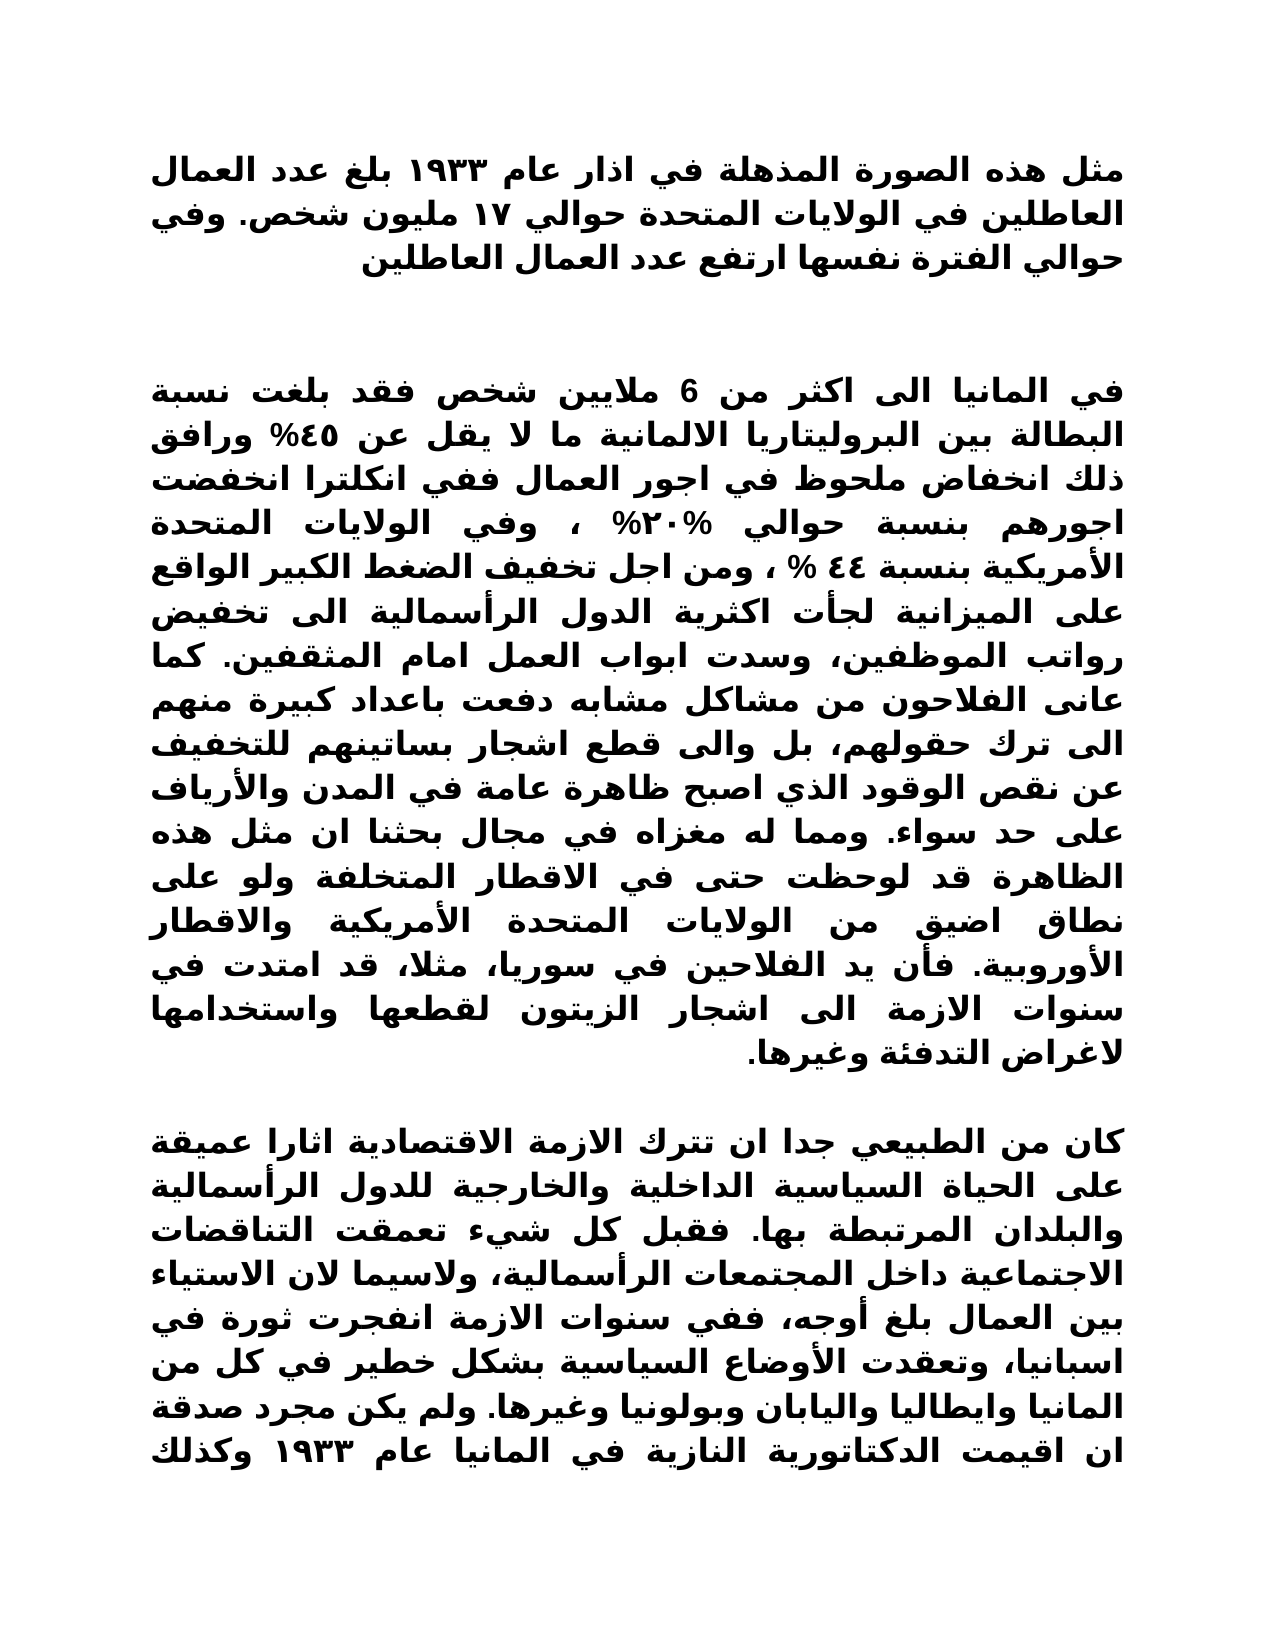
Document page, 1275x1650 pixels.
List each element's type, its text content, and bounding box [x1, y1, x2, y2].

text في المانيا الى اكثر من 6 ملايين شخص فقد بلغت نسبة البطالة بين البروليتاريا الالمانية ما لا يقل عن ٤٥% ورافق ذلك انخفاض ملحوظ في اجور العمال ففي انكلترا انخفضت اجورهم بنسبة حوالي %۲۰% ، وفي الولايات المتحدة الأمريكية بنسبة ٤٤ % ، ومن اجل تخفيف الضغط الكبير الواقع على الميزانية لجأت اكثرية الدول الرأسمالية الى تخفيض رواتب الموظفين، وسدت ابواب العمل امام المثقفين. كما عانى الفلاحون من مشاكل مشابه دفعت باعداد كبيرة منهم الى ترك حقولهم، بل والى قطع اشجار بساتينهم للتخفيف عن نقص الوقود الذي اصبح ظاهرة عامة في المدن والأرياف على حد سواء. ومما له مغزاه في مجال بحثنا ان مثل هذه الظاهرة قد لوحظت حتى في الاقطار المتخلفة ولو على نطاق اضيق من الولايات المتحدة الأمريكية والاقطار الأوروبية. فأن يد الفلاحين في سوريا، مثلا، قد امتدت في سنوات الازمة الى اشجار الزيتون لقطعها واستخدامها لاغراض التدفئة وغيرها. [150, 371, 1125, 1072]
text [150, 1122, 1125, 1469]
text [150, 150, 1125, 277]
